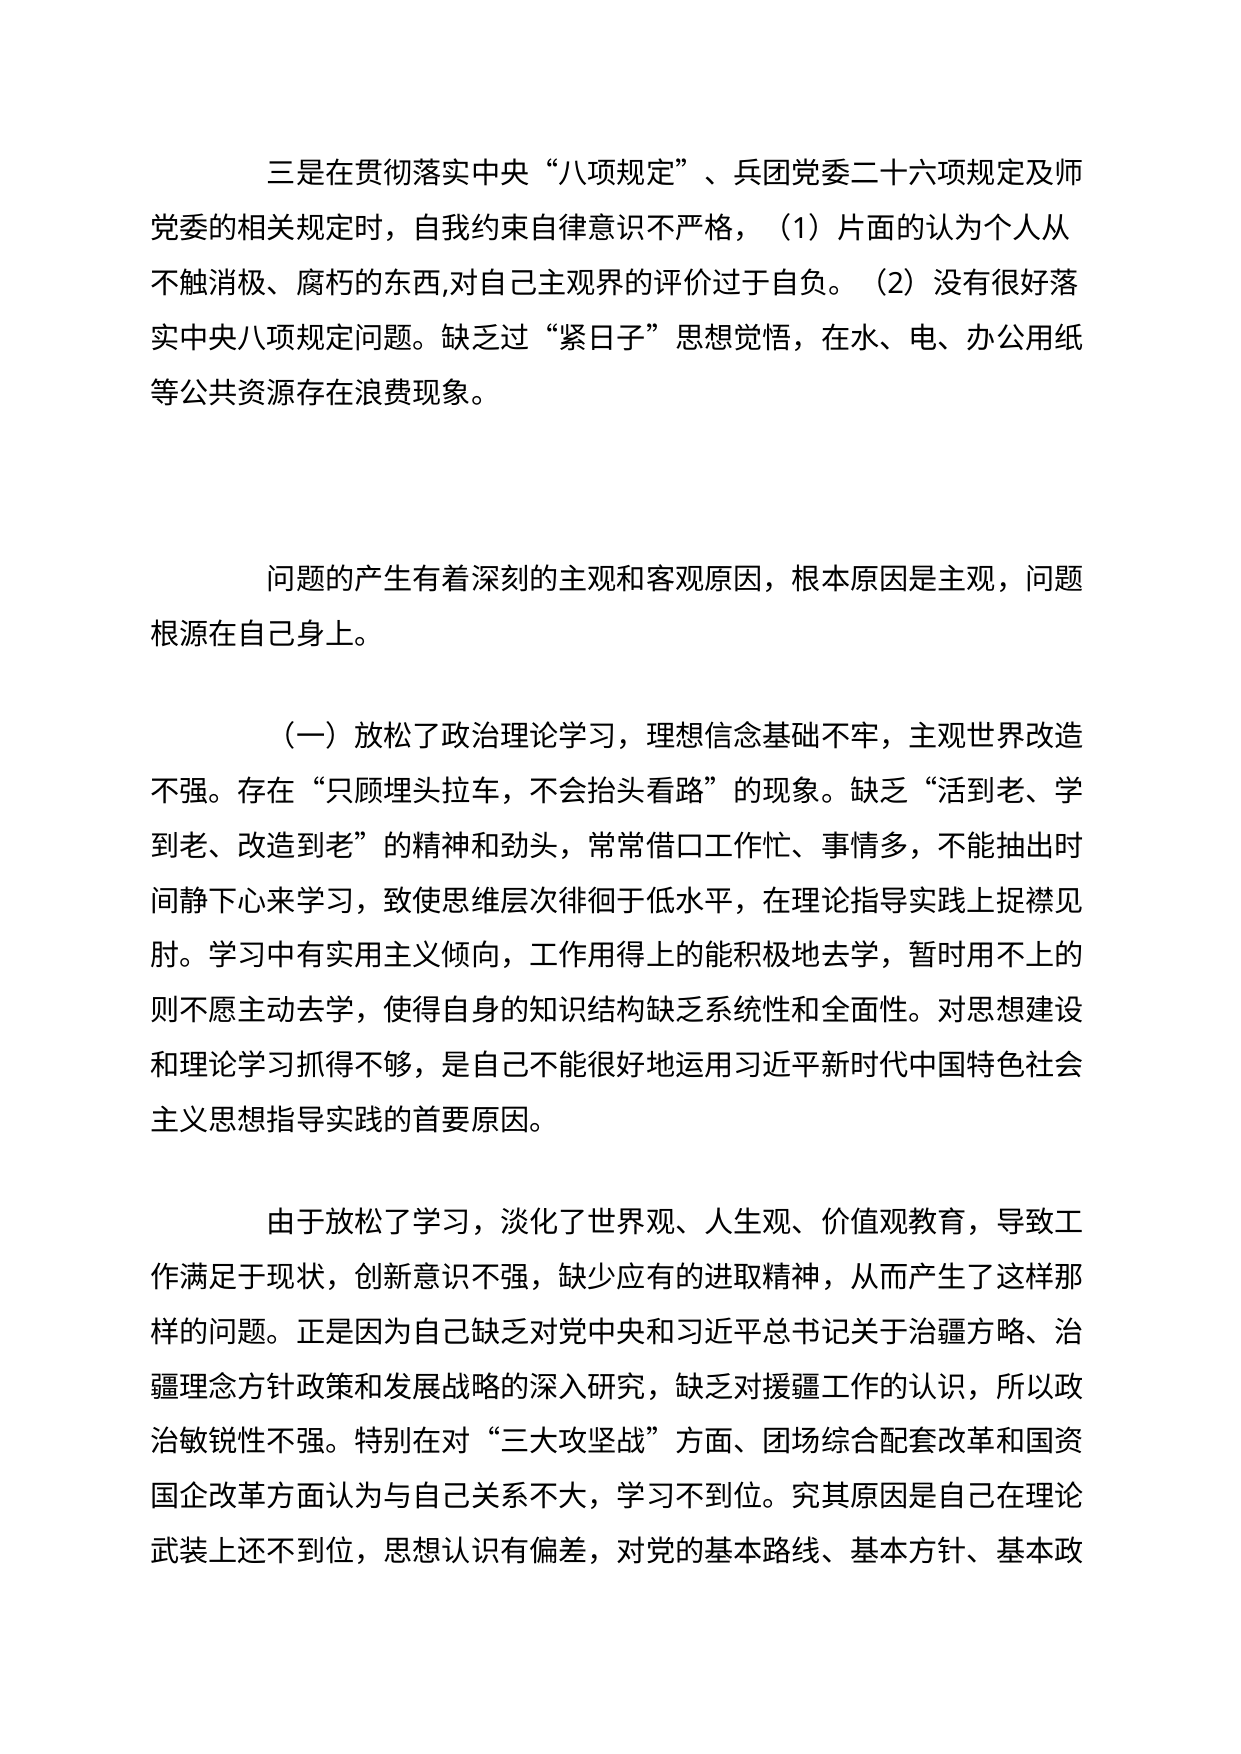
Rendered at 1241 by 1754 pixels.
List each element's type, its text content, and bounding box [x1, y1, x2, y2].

text （一）放松了政治理论学习，理想信念基础不牢，主观世界改造不强。存在“只顾埋头拉车，不会抬头看路”的现象。缺乏“活到老、学到老、改造到老”的精神和劲头，常常借口工作忙、事情多，不能抽出时间静下心来学习，致使思维层次徘徊于低水平，在理论指导实践上捉襟见肘。学习中有实用主义倾向，工作用得上的能积极地去学，暂时用不上的则不愿主动去学，使得自身的知识结构缺乏系统性和全面性。对思想建设和理论学习抓得不够，是自己不能很好地运用习近平新时代中国特色社会主义思想指导实践的首要原因。 [150, 712, 1090, 1139]
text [150, 1198, 1090, 1570]
text 三是在贯彻落实中央“八项规定”、兵团党委二十六项规定及师党委的相关规定时，自我约束自律意识不严格，（1）片面的认为个人从不触消极、腐朽的东西,对自己主观界的评价过于自负。（2）没有很好落实中央八项规定问题。缺乏过“紧日子”思想觉悟，在水、电、办公用纸等公共资源存在浪费现象。 [150, 150, 1090, 412]
text 问题的产生有着深刻的主观和客观原因，根本原因是主观，问题根源在自己身上。 [150, 556, 1090, 653]
